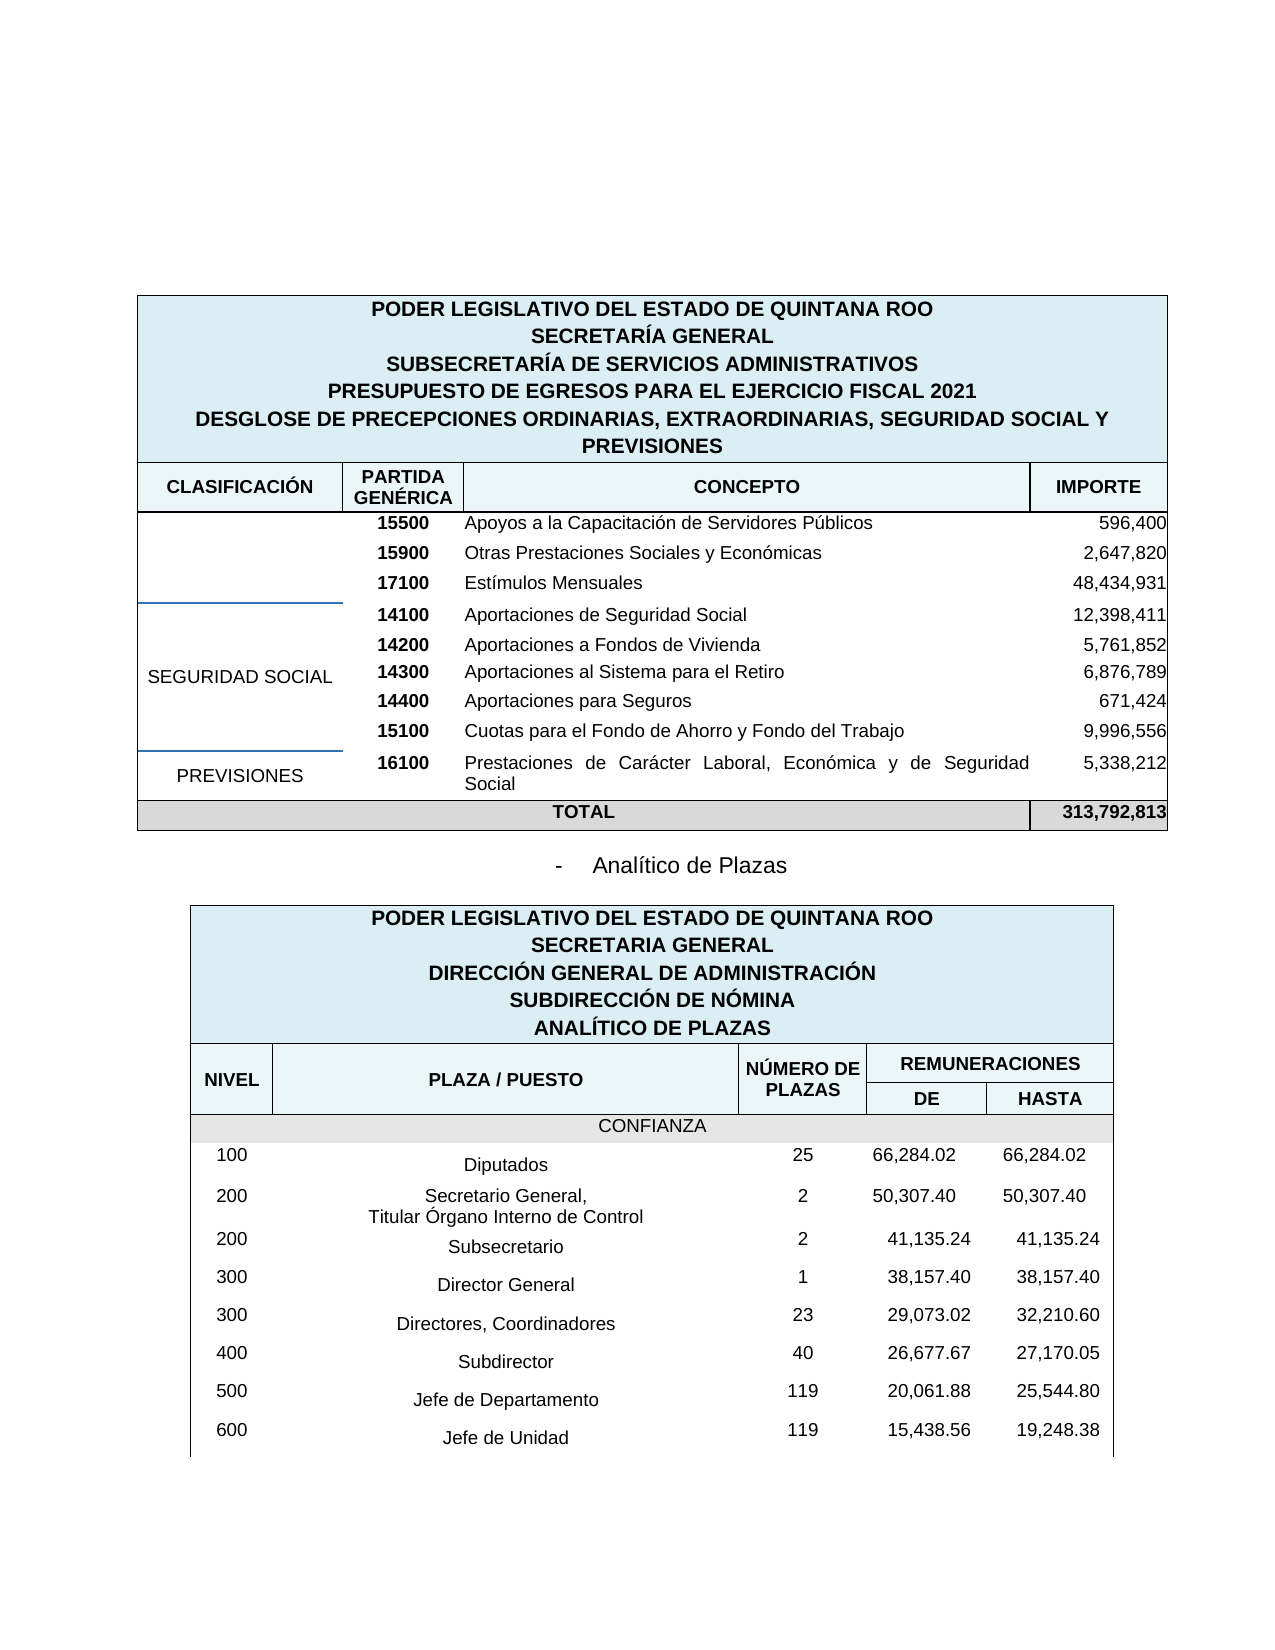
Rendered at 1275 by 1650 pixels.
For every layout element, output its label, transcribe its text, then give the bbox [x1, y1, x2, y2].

table_cell 9,996,556 [1030, 720, 1167, 750]
table_cell 27,170.05 [986, 1342, 1113, 1380]
table_cell Jefe de Unidad [273, 1419, 739, 1457]
table_cell 14100 [343, 602, 464, 632]
table_cell Aportaciones al Sistema para el Retiro [464, 661, 1030, 689]
table_cell 16100 [343, 750, 464, 800]
table_cell Prestaciones de Carácter Laboral, Económica y de Seguridad Social [464, 750, 1030, 800]
table_cell DE [867, 1083, 986, 1114]
table_cell 41,135.24 [986, 1228, 1113, 1266]
table_cell 2 [739, 1185, 867, 1228]
table_cell 40 [739, 1342, 867, 1380]
table_cell 23 [739, 1304, 867, 1342]
table_cell Directores, Coordinadores [273, 1304, 739, 1342]
table_cell 66,284.02 [986, 1144, 1113, 1185]
table_cell Apoyos a la Capacitación de Servidores Públicos [464, 513, 1030, 542]
table_cell Director General [273, 1266, 739, 1304]
table_cell 26,677.67 [867, 1342, 986, 1380]
table_cell 12,398,411 [1030, 602, 1167, 632]
table_cell 19,248.38 [986, 1419, 1113, 1457]
table_cell 200 [191, 1185, 273, 1228]
table_cell CONCEPTO [464, 463, 1029, 511]
table_cell NIVEL [191, 1044, 272, 1114]
table_cell 38,157.40 [986, 1266, 1113, 1304]
table_cell 5,338,212 [1030, 750, 1167, 800]
table_cell Aportaciones a Fondos de Vivienda [464, 632, 1030, 661]
table_cell 41,135.24 [867, 1228, 986, 1266]
table_cell 17100 [343, 572, 464, 602]
table_cell 300 [191, 1304, 273, 1342]
table_cell 50,307.40 [867, 1185, 986, 1228]
table_cell Subsecretario [273, 1228, 739, 1266]
table_cell 15900 [343, 542, 464, 572]
table_cell PARTIDA GENÉRICA [343, 463, 463, 511]
table_cell Subdirector [273, 1342, 739, 1380]
table_cell 14400 [343, 690, 464, 720]
table_cell Otras Prestaciones Sociales y Económicas [464, 542, 1030, 572]
table_cell 119 [739, 1380, 867, 1418]
table_cell 500 [191, 1380, 273, 1418]
table_cell Cuotas para el Fondo de Ahorro y Fondo del Trabajo [464, 720, 1030, 750]
table_cell 38,157.40 [867, 1266, 986, 1304]
table_cell 66,284.02 [867, 1144, 986, 1185]
table_cell TOTAL [138, 801, 1029, 830]
table_cell CLASIFICACIÓN [138, 463, 342, 511]
table_cell Aportaciones para Seguros [464, 690, 1030, 720]
subtitle Analítico de Plazas [215, 852, 1127, 878]
table_cell PREVISIONES [138, 752, 342, 800]
table_cell NÚMERO DE PLAZAS [739, 1044, 866, 1114]
table_cell Secretario General, Titular Órgano Interno de Control [273, 1185, 739, 1228]
table_cell 48,434,931 [1030, 572, 1167, 602]
table_cell 14200 [343, 632, 464, 661]
table_cell Diputados [273, 1144, 739, 1185]
table_cell 14300 [343, 661, 464, 689]
table_cell 119 [739, 1419, 867, 1457]
table_cell 671,424 [1030, 690, 1167, 720]
table_cell 6,876,789 [1030, 661, 1167, 689]
table_cell 1 [739, 1266, 867, 1304]
table_cell 2,647,820 [1030, 542, 1167, 572]
table_cell Jefe de Departamento [273, 1380, 739, 1418]
table_cell Estímulos Mensuales [464, 572, 1030, 602]
table_cell 313,792,813 [1031, 801, 1167, 830]
table_cell 50,307.40 [986, 1185, 1113, 1228]
table_cell 596,400 [1030, 513, 1167, 542]
table_cell PLAZA / PUESTO [273, 1044, 738, 1114]
table_cell 32,210.60 [986, 1304, 1113, 1342]
table_cell 25 [739, 1144, 867, 1185]
table_cell 15,438.56 [867, 1419, 986, 1457]
table_cell 15100 [343, 720, 464, 750]
table_cell SEGURIDAD SOCIAL [138, 604, 342, 750]
table_cell 600 [191, 1419, 273, 1457]
table_cell IMPORTE [1031, 463, 1167, 511]
table_cell 300 [191, 1266, 273, 1304]
table_cell 400 [191, 1342, 273, 1380]
table_cell 2 [739, 1228, 867, 1266]
table_cell 20,061.88 [867, 1380, 986, 1418]
table_cell Aportaciones de Seguridad Social [464, 602, 1030, 632]
table_cell 15500 [343, 513, 464, 542]
table_cell 25,544.80 [986, 1380, 1113, 1418]
table_cell 29,073.02 [867, 1304, 986, 1342]
table_cell REMUNERACIONES [867, 1044, 1113, 1082]
table_cell HASTA [987, 1083, 1113, 1114]
table_cell CONFIANZA [191, 1115, 1113, 1143]
table_cell 100 [191, 1144, 273, 1185]
table_cell 5,761,852 [1030, 632, 1167, 661]
table_header PODER LEGISLATIVO DEL ESTADO DE QUINTANA ROO SECRETARIA GENERAL DIRECCIÓN GENERAL DE ADMINISTRACIÓN SUBDIRECCIÓN DE NÓMINA ANALÍTICO DE PLAZAS [191, 906, 1113, 1043]
table_cell 200 [191, 1228, 273, 1266]
